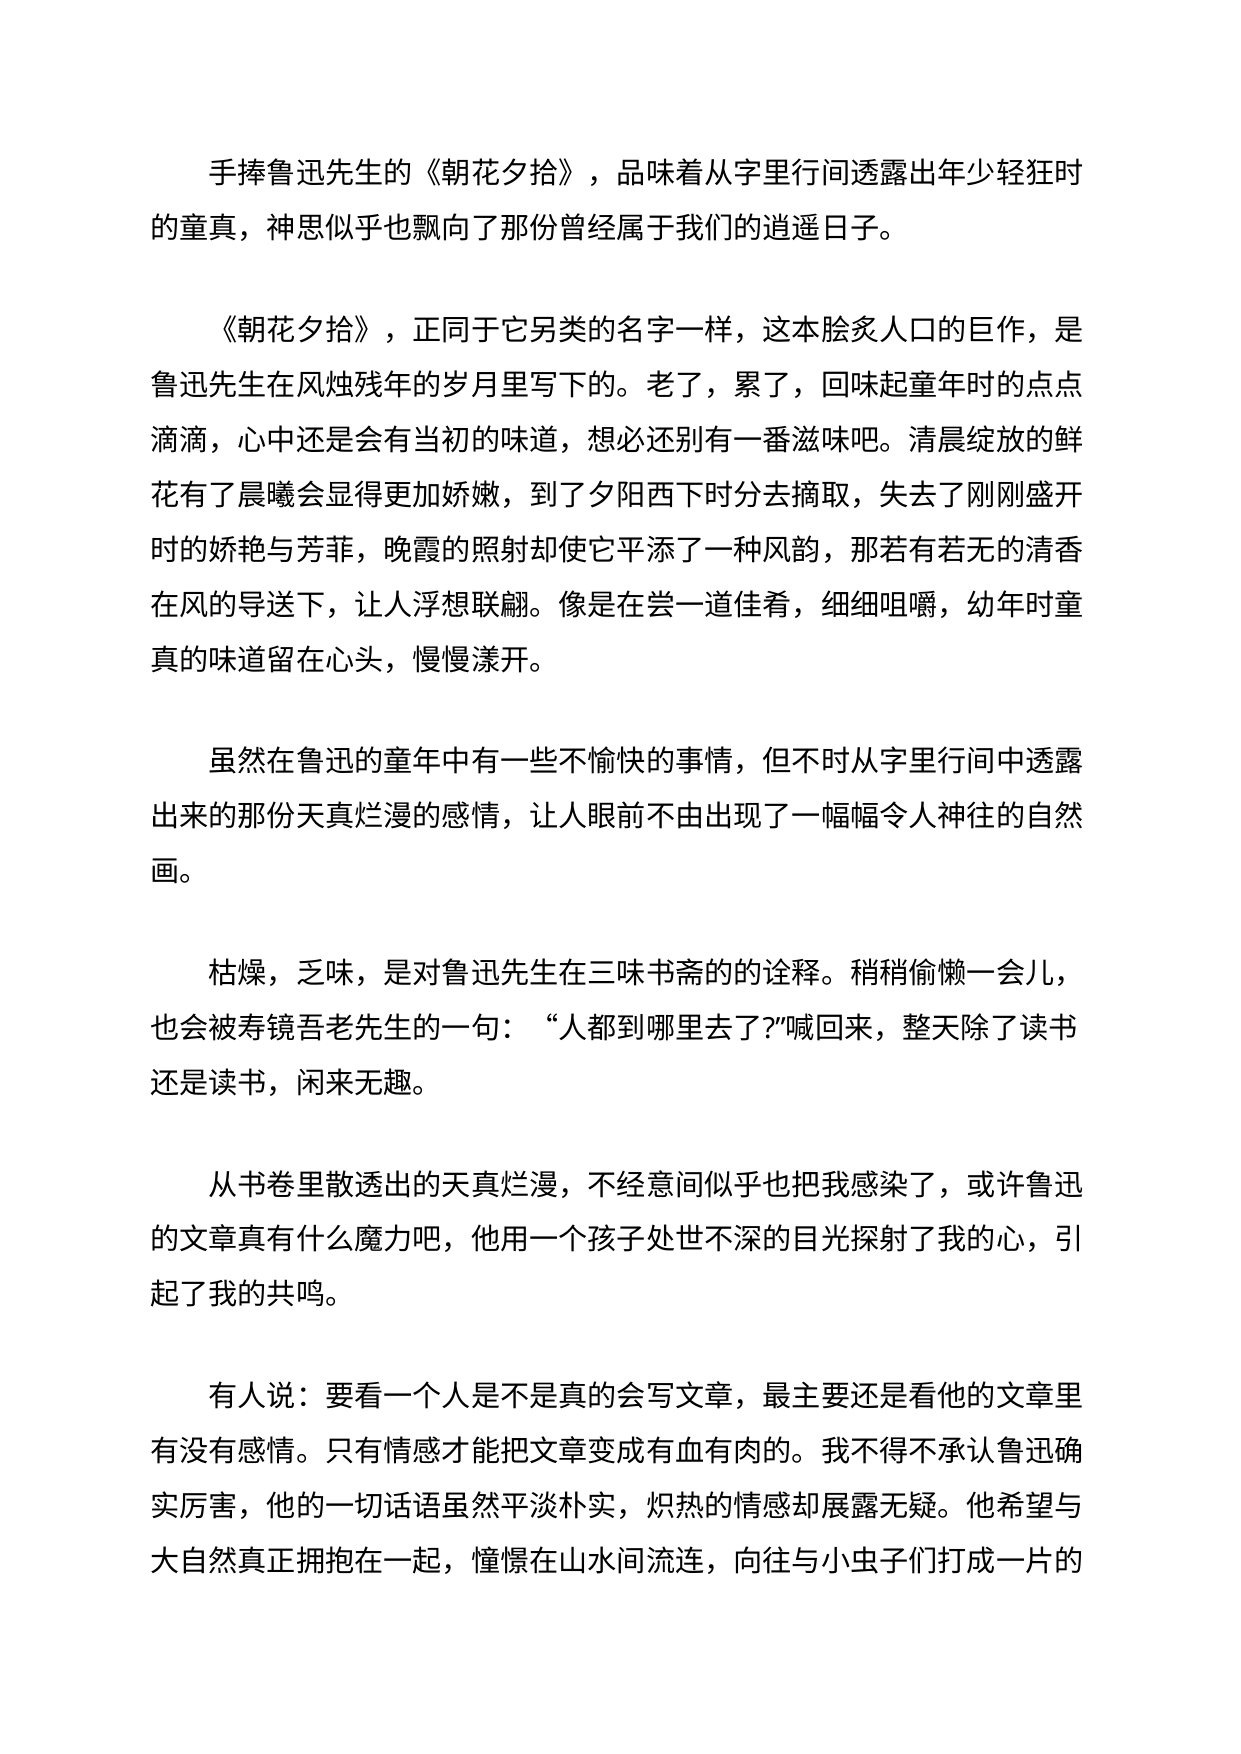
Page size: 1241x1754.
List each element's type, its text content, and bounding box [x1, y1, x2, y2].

text 《朝花夕拾》，正同于它另类的名字一样，这本脍炙人口的巨作，是鲁迅先生在风烛残年的岁月里写下的。老了，累了，回味起童年时的点点滴滴，心中还是会有当初的味道，想必还别有一番滋味吧。清晨绽放的鲜花有了晨曦会显得更加娇嫩，到了夕阳西下时分去摘取，失去了刚刚盛开时的娇艳与芳菲，晚霞的照射却使它平添了一种风韵，那若有若无的清香在风的导送下，让人浮想联翩。像是在尝一道佳肴，细细咀嚼，幼年时童真的味道留在心头，慢慢漾开。 [150, 307, 1090, 678]
text 虽然在鲁迅的童年中有一些不愉快的事情，但不时从字里行间中透露出来的那份天真烂漫的感情，让人眼前不由出现了一幅幅令人神往的自然画。 [150, 738, 1090, 890]
text 手捧鲁迅先生的《朝花夕拾》，品味着从字里行间透露出年少轻狂时的童真，神思似乎也飘向了那份曾经属于我们的逍遥日子。 [150, 150, 1090, 247]
text 从书卷里散透出的天真烂漫，不经意间似乎也把我感染了，或许鲁迅的文章真有什么魔力吧，他用一个孩子处世不深的目光探射了我的心，引起了我的共鸣。 [150, 1161, 1090, 1313]
text 枯燥，乏味，是对鲁迅先生在三味书斋的的诠释。稍稍偷懒一会儿，也会被寿镜吾老先生的一句：“人都到哪里去了?”喊回来，整天除了读书还是读书，闲来无趣。 [150, 949, 1090, 1102]
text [150, 1373, 1090, 1579]
